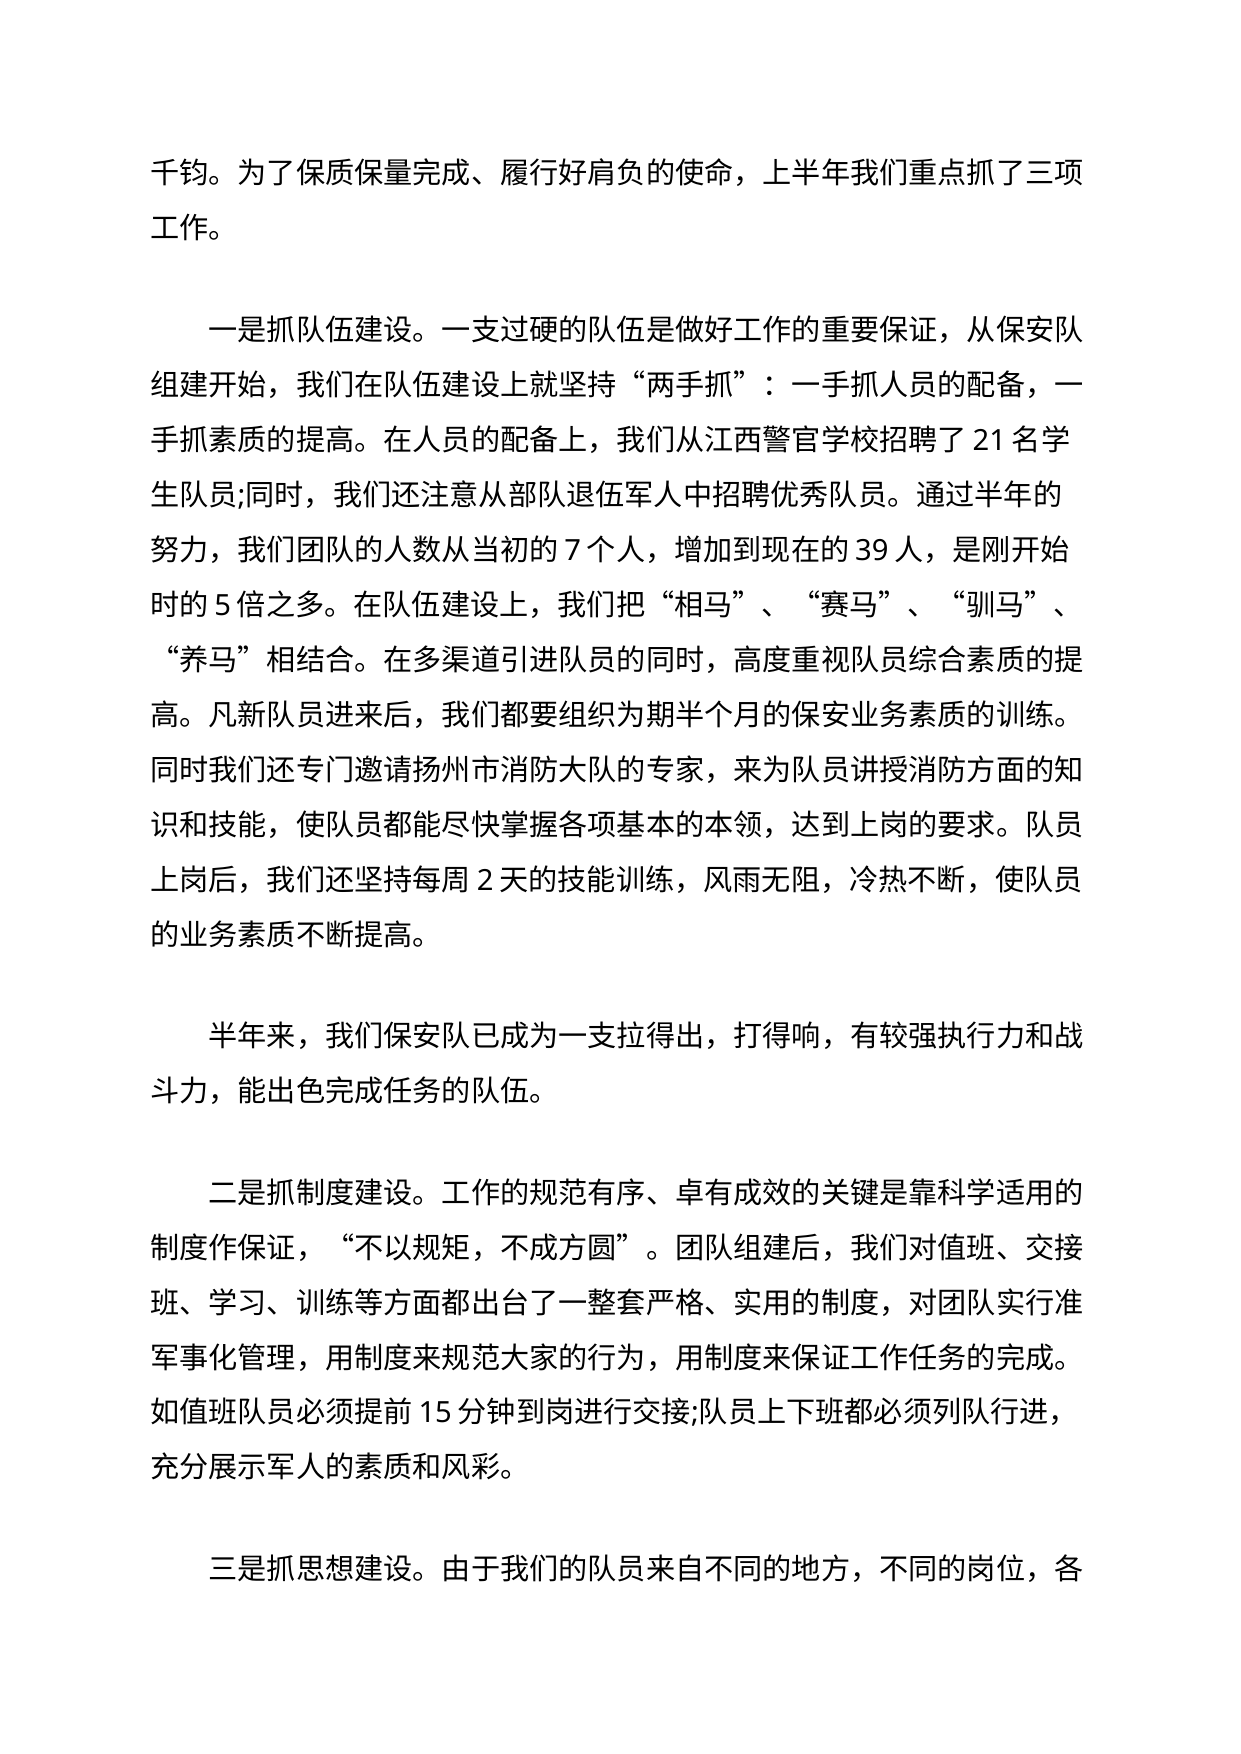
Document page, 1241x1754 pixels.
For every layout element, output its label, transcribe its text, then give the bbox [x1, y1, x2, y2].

text 一是抓队伍建设。一支过硬的队伍是做好工作的重要保证，从保安队组建开始，我们在队伍建设上就坚持“两手抓”：一手抓人员的配备，一手抓素质的提高。在人员的配备上，我们从江西警官学校招聘了21名学生队员;同时，我们还注意从部队退伍军人中招聘优秀队员。通过半年的努力，我们团队的人数从当初的7个人，增加到现在的39人，是刚开始时的5倍之多。在队伍建设上，我们把“相马”、“赛马”、“驯马”、“养马”相结合。在多渠道引进队员的同时，高度重视队员综合素质的提高。凡新队员进来后，我们都要组织为期半个月的保安业务素质的训练。同时我们还专门邀请扬州市消防大队的专家，来为队员讲授消防方面的知识和技能，使队员都能尽快掌握各项基本的本领，达到上岗的要求。队员上岗后，我们还坚持每周2天的技能训练，风雨无阻，冷热不断，使队员的业务素质不断提高。 [150, 307, 1090, 953]
text 半年来，我们保安队已成为一支拉得出，打得响，有较强执行力和战斗力，能出色完成任务的队伍。 [150, 1013, 1090, 1110]
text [150, 1546, 1090, 1588]
text 二是抓制度建设。工作的规范有序、卓有成效的关键是靠科学适用的制度作保证，“不以规矩，不成方圆”。团队组建后，我们对值班、交接班、学习、训练等方面都出台了一整套严格、实用的制度，对团队实行准军事化管理，用制度来规范大家的行为，用制度来保证工作任务的完成。如值班队员必须提前15分钟到岗进行交接;队员上下班都必须列队行进，充分展示军人的素质和风彩。 [150, 1169, 1090, 1486]
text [150, 150, 1090, 247]
